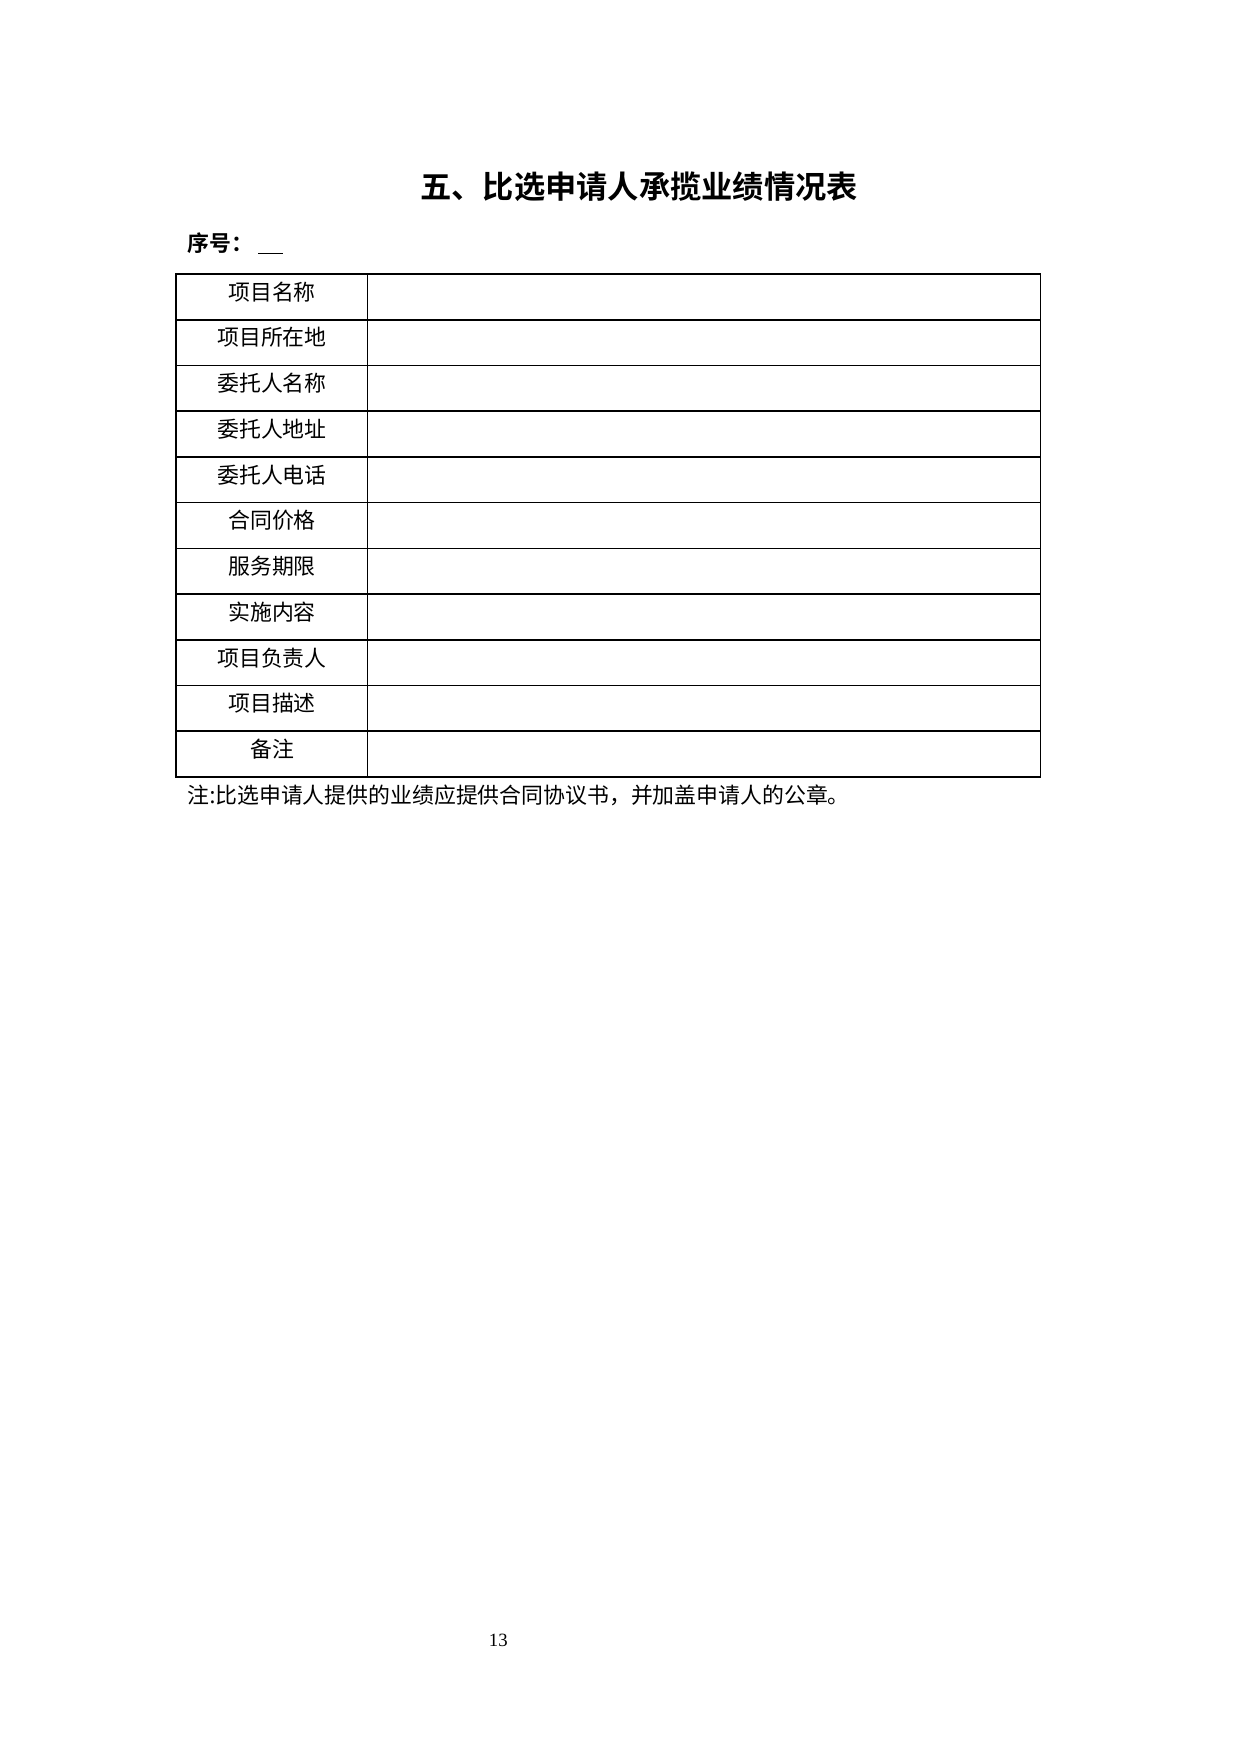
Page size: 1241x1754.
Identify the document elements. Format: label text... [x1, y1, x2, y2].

table_cell 实施内容 [177, 595, 367, 639]
table_cell [368, 732, 1040, 776]
table_cell 委托人电话 [177, 458, 367, 502]
table_cell [368, 595, 1040, 639]
table_header [368, 275, 1040, 319]
table_cell 备注 [177, 732, 367, 776]
table_cell [368, 321, 1040, 364]
table_cell [368, 458, 1040, 502]
table_cell 委托人地址 [177, 412, 367, 456]
table_cell 委托人名称 [177, 366, 367, 410]
table_cell [368, 686, 1040, 730]
table_cell 合同价格 [177, 503, 367, 547]
table_cell [368, 412, 1040, 456]
table_cell [368, 549, 1040, 593]
table_cell [368, 503, 1040, 547]
text 序号： [187, 226, 1090, 257]
table_cell [368, 641, 1040, 685]
table_cell 服务期限 [177, 549, 367, 593]
table_cell [368, 366, 1040, 410]
table_header 项目名称 [177, 275, 367, 319]
table_cell 项目所在地 [177, 321, 367, 364]
subtitle 五、比选申请人承揽业绩情况表 [187, 162, 1090, 208]
text 注:比选申请人提供的业绩应提供合同协议书，并加盖申请人的公章。 [187, 778, 1090, 809]
table_cell 项目负责人 [177, 641, 367, 685]
table_cell 项目描述 [177, 686, 367, 730]
